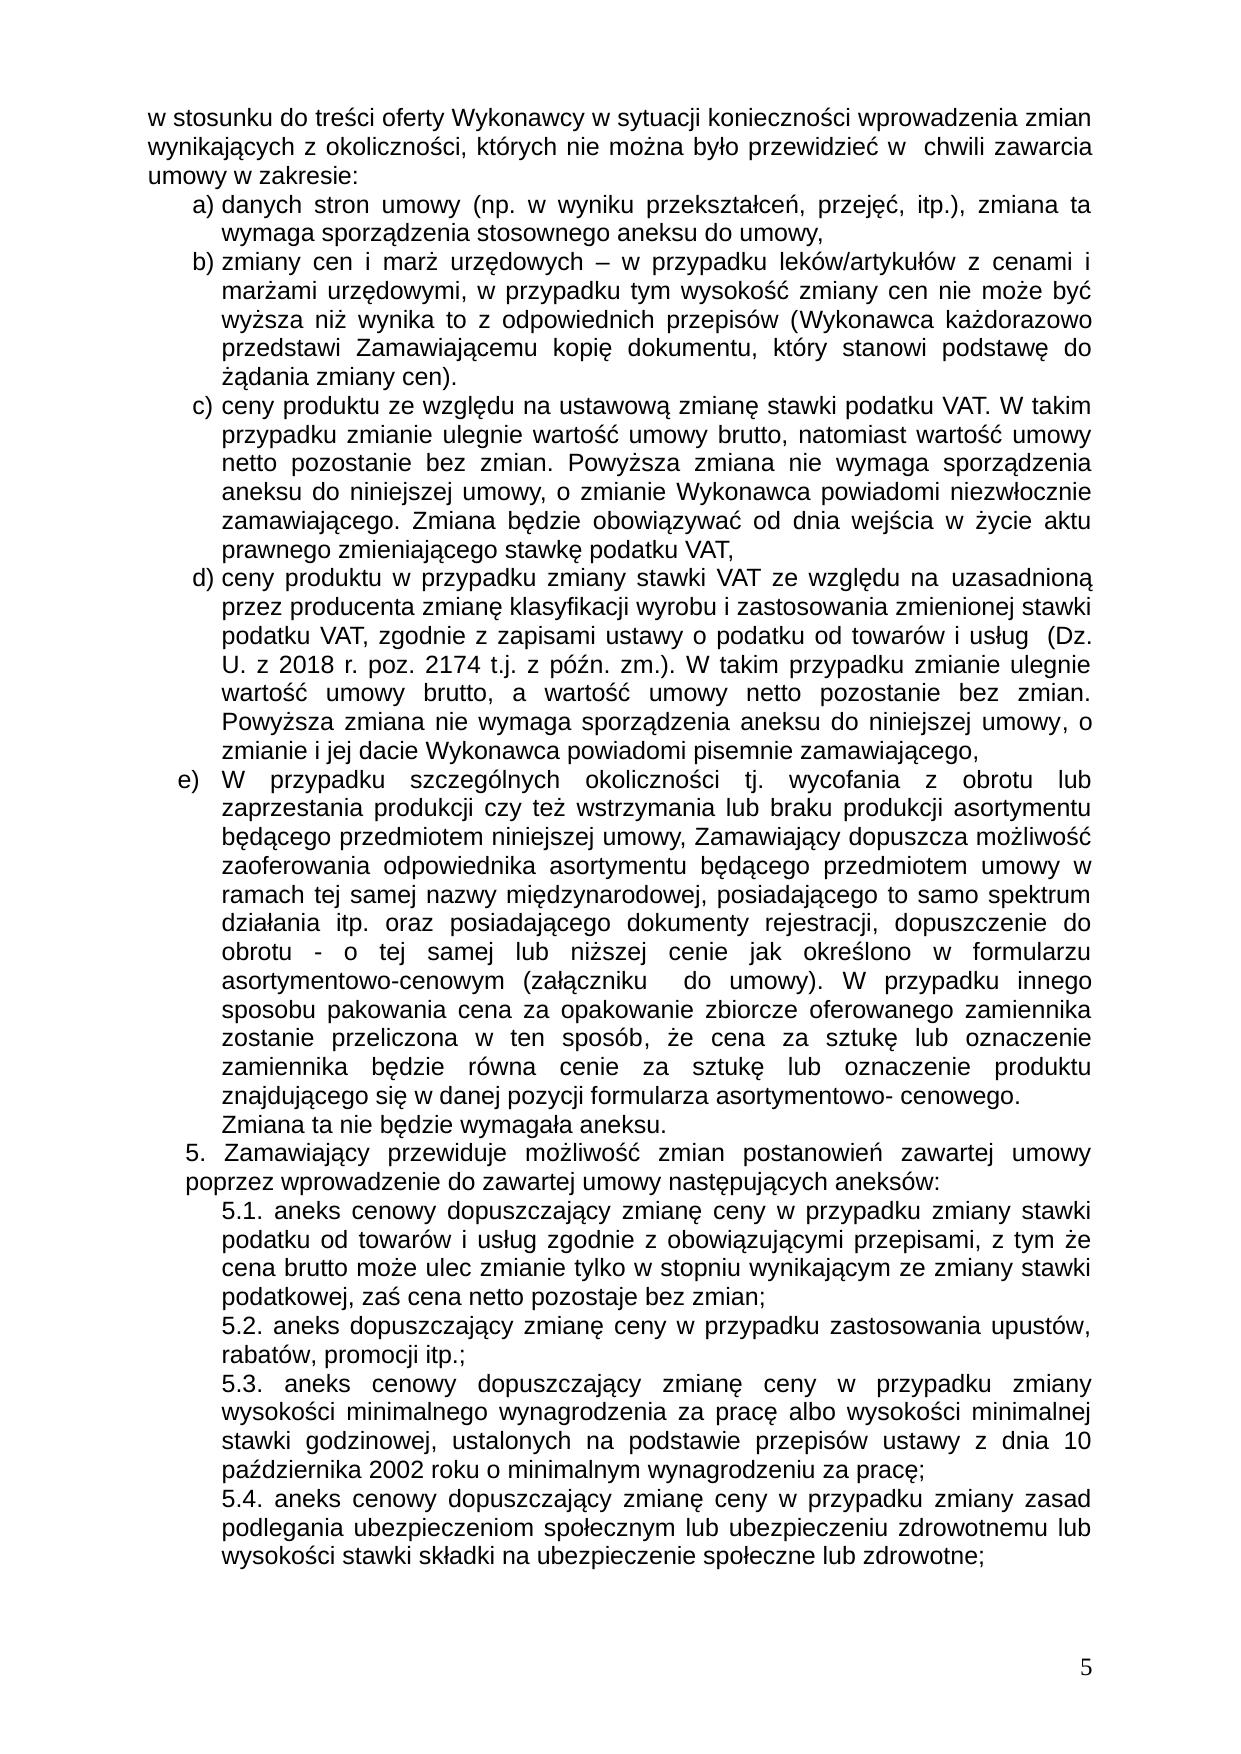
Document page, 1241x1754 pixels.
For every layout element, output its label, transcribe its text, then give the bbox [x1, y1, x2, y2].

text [148, 103, 1093, 190]
text 5. Zamawiający przewiduje możliwość zmian postanowień zawartej umowy poprzez wprowadzenie do zawartej umowy następujących aneksów: [185, 1138, 1093, 1196]
text 5.4. aneks cenowy dopuszczający zmianę ceny w przypadku zmiany zasad podlegania ubezpieczeniom społecznym lub ubezpieczeniu zdrowotnemu lub wysokości stawki składki na ubezpieczenie społeczne lub zdrowotne; [221, 1484, 1093, 1570]
text 5.3. aneks cenowy dopuszczający zmianę ceny w przypadku zmiany wysokości minimalnego wynagrodzenia za pracę albo wysokości minimalnej stawki godzinowej, ustalonych na podstawie przepisów ustawy z dnia 10 października 2002 roku o minimalnym wynagrodzeniu za pracę; [221, 1369, 1093, 1484]
list ceny produktu ze względu na ustawową zmianę stawki podatku VAT. W takim przypadku zmianie ulegnie wartość umowy brutto, natomiast wartość umowy netto pozostanie bez zmian. Powyższa zmiana nie wymaga sporządzenia aneksu do niniejszej umowy, o zmianie Wykonawca powiadomi niezwłocznie zamawiającego. Zmiana będzie obowiązywać od dnia wejścia w życie aktu prawnego zmieniającego stawkę podatku VAT, [192, 391, 1093, 563]
list ceny produktu w przypadku zmiany stawki VAT ze względu na uzasadnioną przez producenta zmianę klasyfikacji wyrobu i zastosowania zmienionej stawki podatku VAT, zgodnie z zapisami ustawy o podatku od towarów i usług (Dz. U. z 2018 r. poz. 2174 t.j. z późn. zm.). W takim przypadku zmianie ulegnie wartość umowy brutto, a wartość umowy netto pozostanie bez zmian. Powyższa zmiana nie wymaga sporządzenia aneksu do niniejszej umowy, o zmianie i jej dacie Wykonawca powiadomi pisemnie zamawiającego, [192, 563, 1093, 765]
text 5.1. aneks cenowy dopuszczający zmianę ceny w przypadku zmiany stawki podatku od towarów i usług zgodnie z obowiązującymi przepisami, z tym że cena brutto może ulec zmianie tylko w stopniu wynikającym ze zmiany stawki podatkowej, zaś cena netto pozostaje bez zmian; [221, 1196, 1093, 1311]
list zmiany cen i marż urzędowych – w przypadku leków/artykułów z cenami i marżami urzędowymi, w przypadku tym wysokość zmiany cen nie może być wyższa niż wynika to z odpowiednich przepisów (Wykonawca każdorazowo przedstawi Zamawiającemu kopię dokumentu, który stanowi podstawę do żądania zmiany cen). [192, 247, 1093, 391]
list W przypadku szczególnych okoliczności tj. wycofania z obrotu lub zaprzestania produkcji czy też wstrzymania lub braku produkcji asortymentu będącego przedmiotem niniejszej umowy, Zamawiający dopuszcza możliwość zaoferowania odpowiednika asortymentu będącego przedmiotem umowy w ramach tej samej nazwy międzynarodowej, posiadającego to samo spektrum działania itp. oraz posiadającego dokumenty rejestracji, dopuszczenie do obrotu - o tej samej lub niższej cenie jak określono w formularzu asortymentowo-cenowym (załączniku do umowy). W przypadku innego sposobu pakowania cena za opakowanie zbiorcze oferowanego zamiennika zostanie przeliczona w ten sposób, że cena za sztukę lub oznaczenie zamiennika będzie równa cenie za sztukę lub oznaczenie produktu znajdującego się w danej pozycji formularza asortymentowo- cenowego. [177, 765, 1093, 1110]
text Zmiana ta nie będzie wymagała aneksu. [221, 1110, 1093, 1138]
text 5.2. aneks dopuszczający zmianę ceny w przypadku zastosowania upustów, rabatów, promocji itp.; [221, 1311, 1093, 1368]
list danych stron umowy (np. w wyniku przekształceń, przejęć, itp.), zmiana ta wymaga sporządzenia stosownego aneksu do umowy, [192, 190, 1093, 247]
